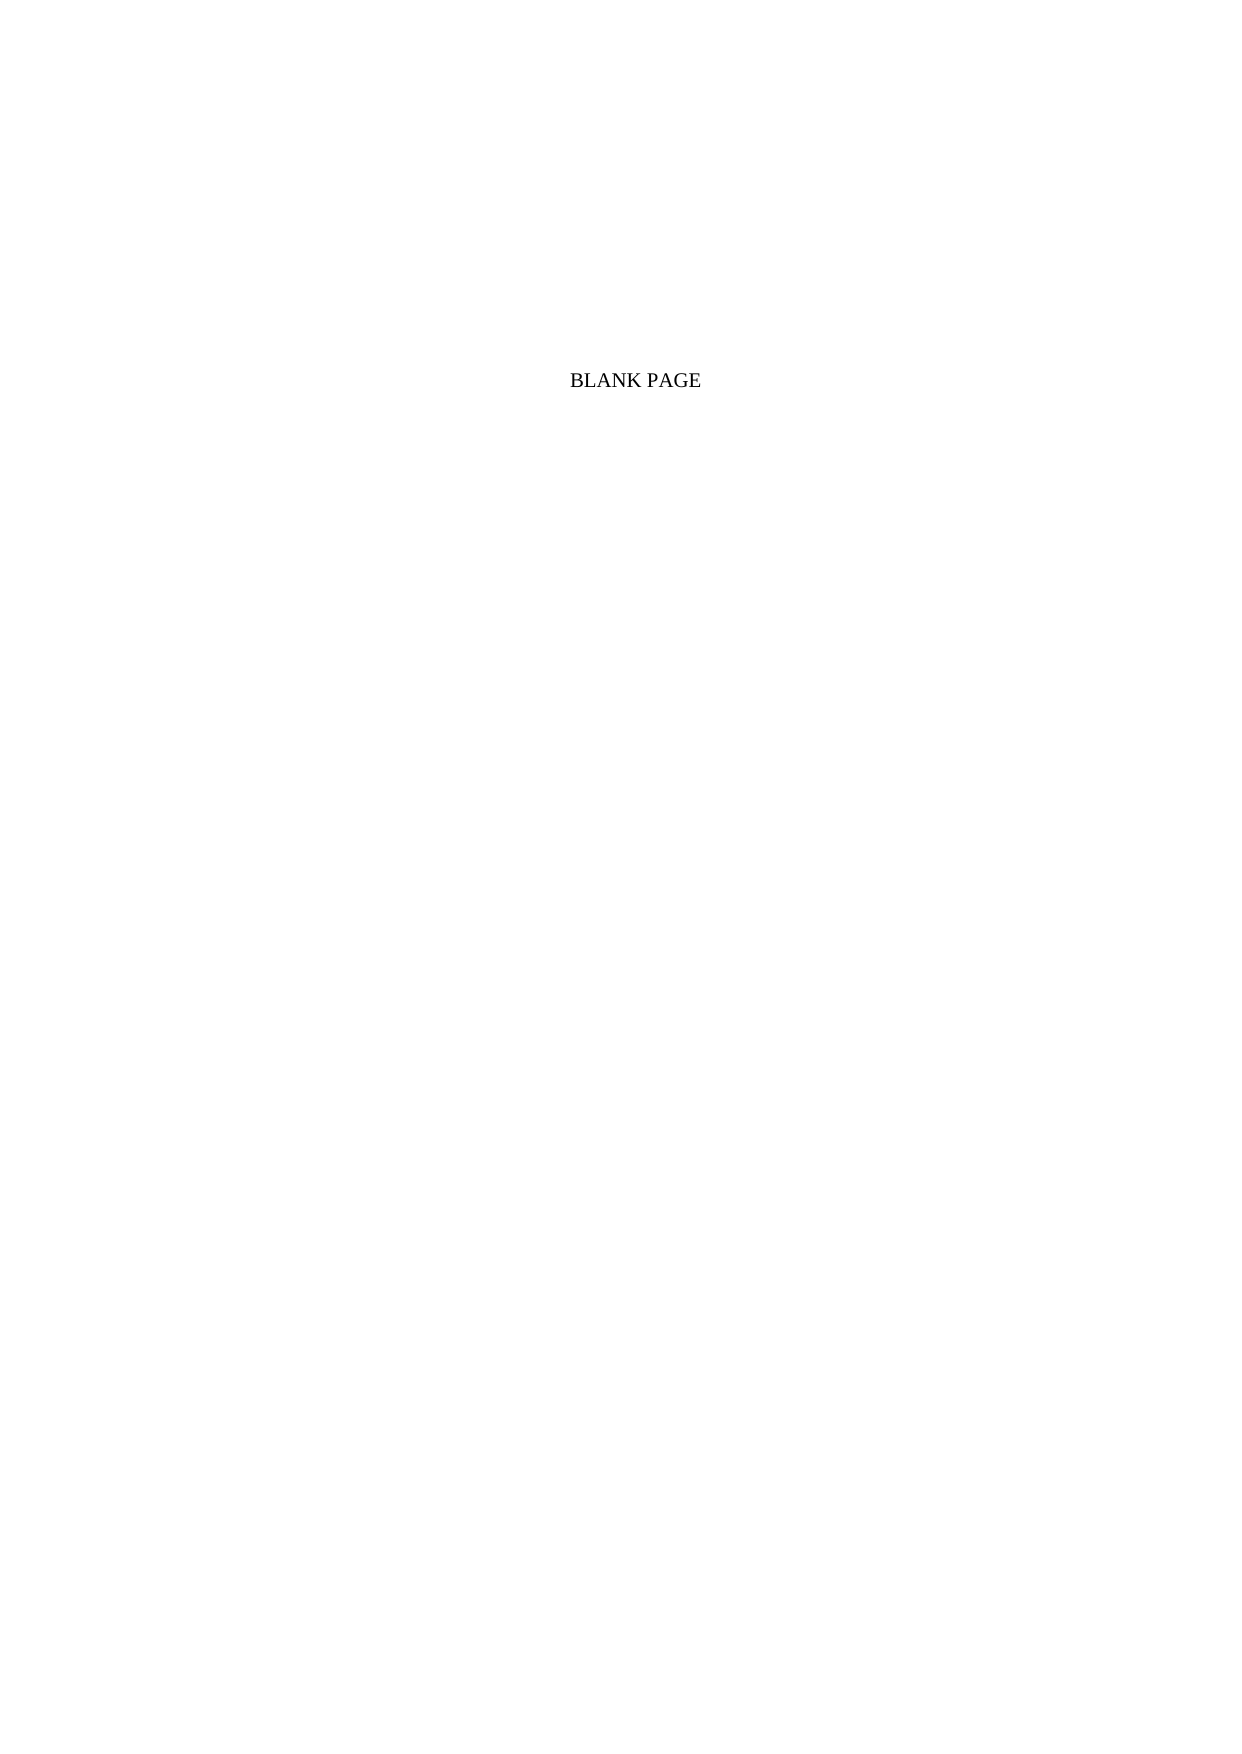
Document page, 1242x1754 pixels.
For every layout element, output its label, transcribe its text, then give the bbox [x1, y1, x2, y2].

text BLANK PAGE [83, 371, 1187, 392]
